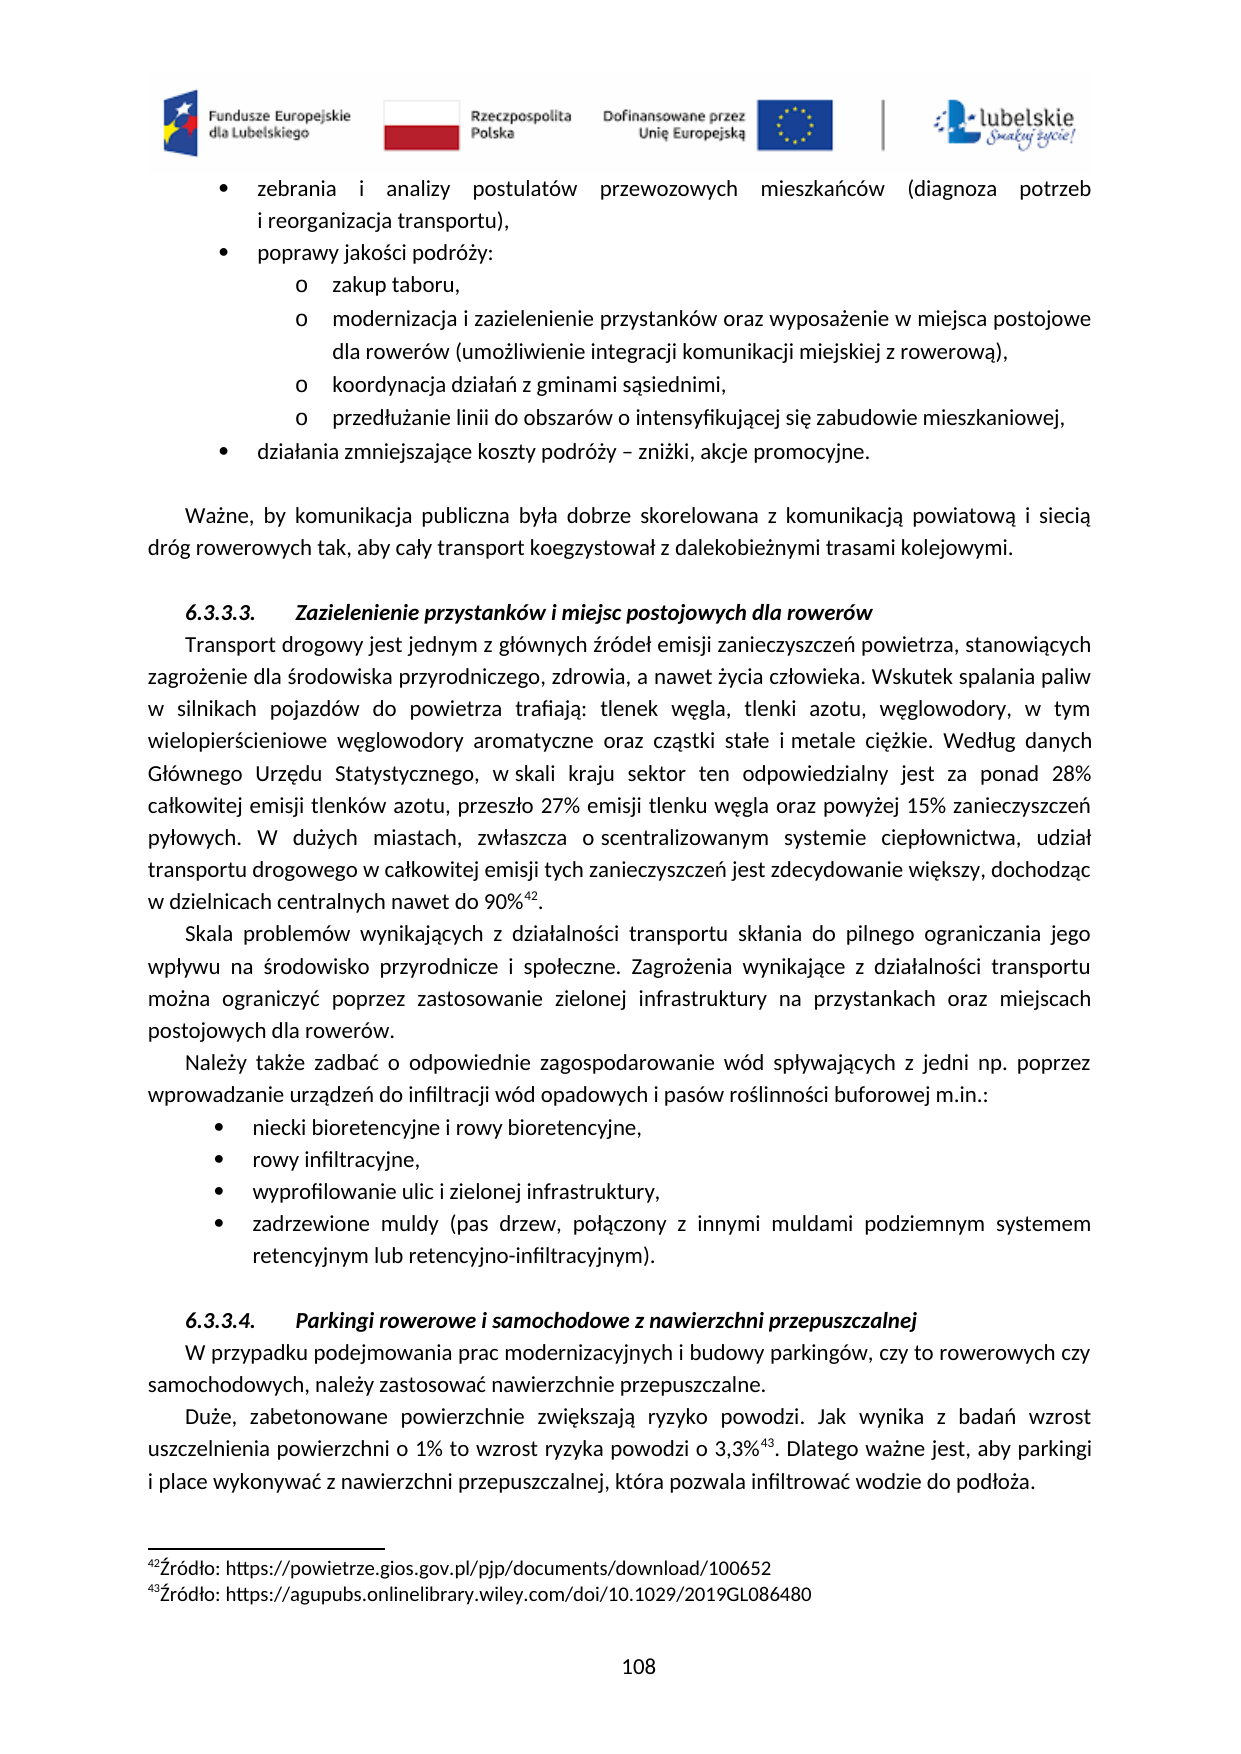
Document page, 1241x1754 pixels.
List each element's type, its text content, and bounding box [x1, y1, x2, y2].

list zadrzewione muldy (pas drzew, połączony z innymi muldami podziemnym systemem retencyjnym lub retencyjno-infiltracyjnym). [215, 1209, 1092, 1269]
text Należy także zadbać o odpowiednie zagospodarowanie wód spływających z jedni np. poprzez wprowadzanie urządzeń do infiltracji wód opadowych i pasów roślinności buforowej m.in.: [148, 1048, 1092, 1108]
subtitle Parkingi rowerowe i samochodowe z nawierzchni przepuszczalnej [185, 1306, 1092, 1334]
list zakup taboru, [294, 271, 1092, 300]
picture [147, 73, 1093, 174]
text W przypadku podejmowania prac modernizacyjnych i budowy parkingów, czy to rowerowych czy samochodowych, należy zastosować nawierzchnie przepuszczalne. [148, 1338, 1092, 1398]
list zebrania i analizy postulatów przewozowych mieszkańców (diagnoza potrzeb i reorganizacja transportu), [219, 174, 1092, 234]
list modernizacja i zazielenienie przystanków oraz wyposażenie w miejsca postojowe dla rowerów (umożliwienie integracji komunikacji miejskiej z rowerową), [294, 304, 1092, 366]
list działania zmniejszające koszty podróży – zniżki, akcje promocyjne. [219, 437, 1092, 465]
list koordynacja działań z gminami sąsiednimi, [294, 370, 1092, 399]
text Duże, zabetonowane powierzchnie zwiększają ryzyko powodzi. Jak wynika z badań wzrost uszczelnienia powierzchni o 1% to wzrost ryzyka powodzi o 3,3%. Dlatego ważne jest, aby parkingi i place wykonywać z nawierzchni przepuszczalnej, która pozwala infiltrować wodzie do podłoża. [148, 1402, 1092, 1495]
list rowy infiltracyjne, [215, 1145, 1092, 1173]
list niecki bioretencyjne i rowy bioretencyjne, [215, 1113, 1092, 1141]
text Ważne, by komunikacja publiczna była dobrze skorelowana z komunikacją powiatową i siecią dróg rowerowych tak, aby cały transport koegzystował z dalekobieżnymi trasami kolejowymi. [148, 501, 1092, 561]
text Transport drogowy jest jednym z głównych źródeł emisji zanieczyszczeń powietrza, stanowiących zagrożenie dla środowiska przyrodniczego, zdrowia, a nawet życia człowieka. Wskutek spalania paliw w silnikach pojazdów do powietrza trafiają: tlenek węgla, tlenki azotu, węglowodory, w tym wielopierścieniowe węglowodory aromatyczne oraz cząstki stałe i metale ciężkie. Według danych Głównego Urzędu Statystycznego, w skali kraju sektor ten odpowiedzialny jest za ponad 28% całkowitej emisji tlenków azotu, przeszło 27% emisji tlenku węgla oraz powyżej 15% zanieczyszczeń pyłowych. W dużych miastach, zwłaszcza o scentralizowanym systemie ciepłownictwa, udział transportu drogowego w całkowitej emisji tych zanieczyszczeń jest zdecydowanie większy, dochodząc w dzielnicach centralnych nawet do 90%. [148, 630, 1092, 915]
list wyprofilowanie ulic i zielonej infrastruktury, [215, 1177, 1092, 1205]
list poprawy jakości podróży: [219, 238, 1092, 266]
list przedłużanie linii do obszarów o intensyfikującej się zabudowie mieszkaniowej, [294, 403, 1092, 432]
text Skala problemów wynikających z działalności transportu skłania do pilnego ograniczania jego wpływu na środowisko przyrodnicze i społeczne. Zagrożenia wynikające z działalności transportu można ograniczyć poprzez zastosowanie zielonej infrastruktury na przystankach oraz miejscach postojowych dla rowerów. [148, 919, 1092, 1044]
subtitle Zazielenienie przystanków i miejsc postojowych dla rowerów [185, 598, 1092, 626]
